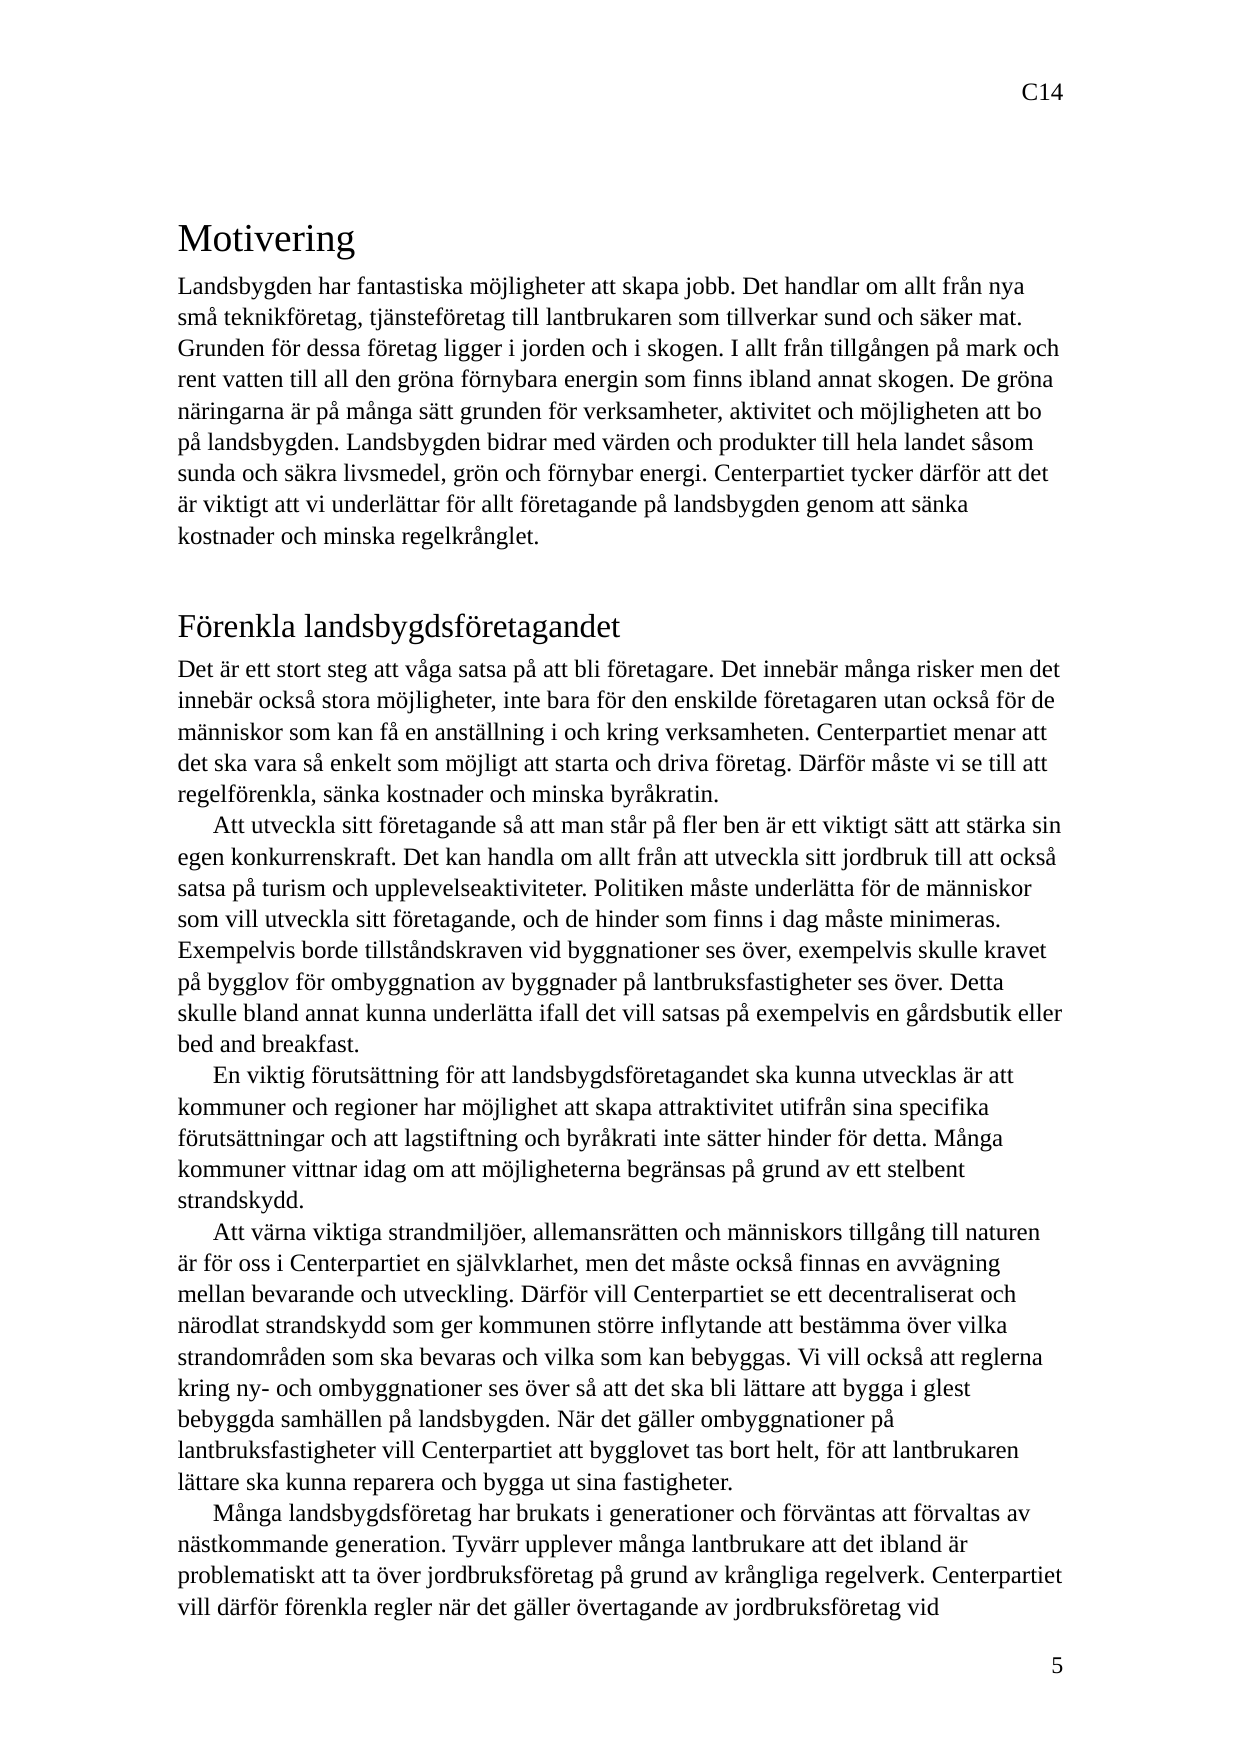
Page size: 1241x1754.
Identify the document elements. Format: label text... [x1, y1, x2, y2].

text Att utveckla sitt företagande så att man står på fler ben är ett viktigt sätt att stärka sin egen konkurrenskraft. Det kan handla om allt från att utveckla sitt jordbruk till att också satsa på turism och upplevelseaktiviteter. Politiken måste underlätta för de människor som vill utveckla sitt företagande, och de hinder som finns i dag måste minimeras. Exempelvis borde tillståndskraven vid byggnationer ses över, exempelvis skulle kravet på bygglov för ombyggnation av byggnader på lantbruksfastigheter ses över. Detta skulle bland annat kunna underlätta ifall det vill satsas på exempelvis en gårdsbutik eller bed and breakfast. [177, 808, 1063, 1058]
subtitle Motivering [177, 219, 1063, 260]
text Det är ett stort steg att våga satsa på att bli företagare. Det innebär många risker men det innebär också stora möjligheter, inte bara för den enskilde företagaren utan också för de människor som kan få en anställning i och kring verksamheten. Centerpartiet menar att det ska vara så enkelt som möjligt att starta och driva företag. Därför måste vi se till att regelförenkla, sänka kostnader och minska byråkratin. [177, 652, 1063, 808]
text En viktig förutsättning för att landsbygdsföretagandet ska kunna utvecklas är att kommuner och regioner har möjlighet att skapa attraktivitet utifrån sina specifika förutsättningar och att lagstiftning och byråkrati inte sätter hinder för detta. Många kommuner vittnar idag om att möjligheterna begränsas på grund av ett stelbent strandskydd. [177, 1058, 1063, 1214]
subtitle Förenkla landsbygdsföretagandet [177, 612, 1063, 643]
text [177, 1495, 1063, 1620]
text Landsbygden har fantastiska möjligheter att skapa jobb. Det handlar om allt från nya små teknikföretag, tjänsteföretag till lantbrukaren som tillverkar sund och säker mat. Grunden för dessa företag ligger i jorden och i skogen. I allt från tillgången på mark och rent vatten till all den gröna förnybara energin som finns ibland annat skogen. De gröna näringarna är på många sätt grunden för verksamheter, aktivitet och möjligheten att bo på landsbygden. Landsbygden bidrar med värden och produkter till hela landet såsom sunda och säkra livsmedel, grön och förnybar energi. Centerpartiet tycker därför att det är viktigt att vi underlättar för allt företagande på landsbygden genom att sänka kostnader och minska regelkrånglet. [177, 268, 1063, 549]
text Att värna viktiga strandmiljöer, allemansrätten och människors tillgång till naturen är för oss i Centerpartiet en självklarhet, men det måste också finnas en avvägning mellan bevarande och utveckling. Därför vill Centerpartiet se ett decentraliserat och närodlat strandskydd som ger kommunen större inflytande att bestämma över vilka strandområden som ska bevaras och vilka som kan bebyggas. Vi vill också att reglerna kring ny- och ombyggnationer ses över så att det ska bli lättare att bygga i glest bebyggda samhällen på landsbygden. När det gäller ombyggnationer på lantbruksfastigheter vill Centerpartiet att bygglovet tas bort helt, för att lantbrukaren lättare ska kunna reparera och bygga ut sina fastigheter. [177, 1214, 1063, 1495]
